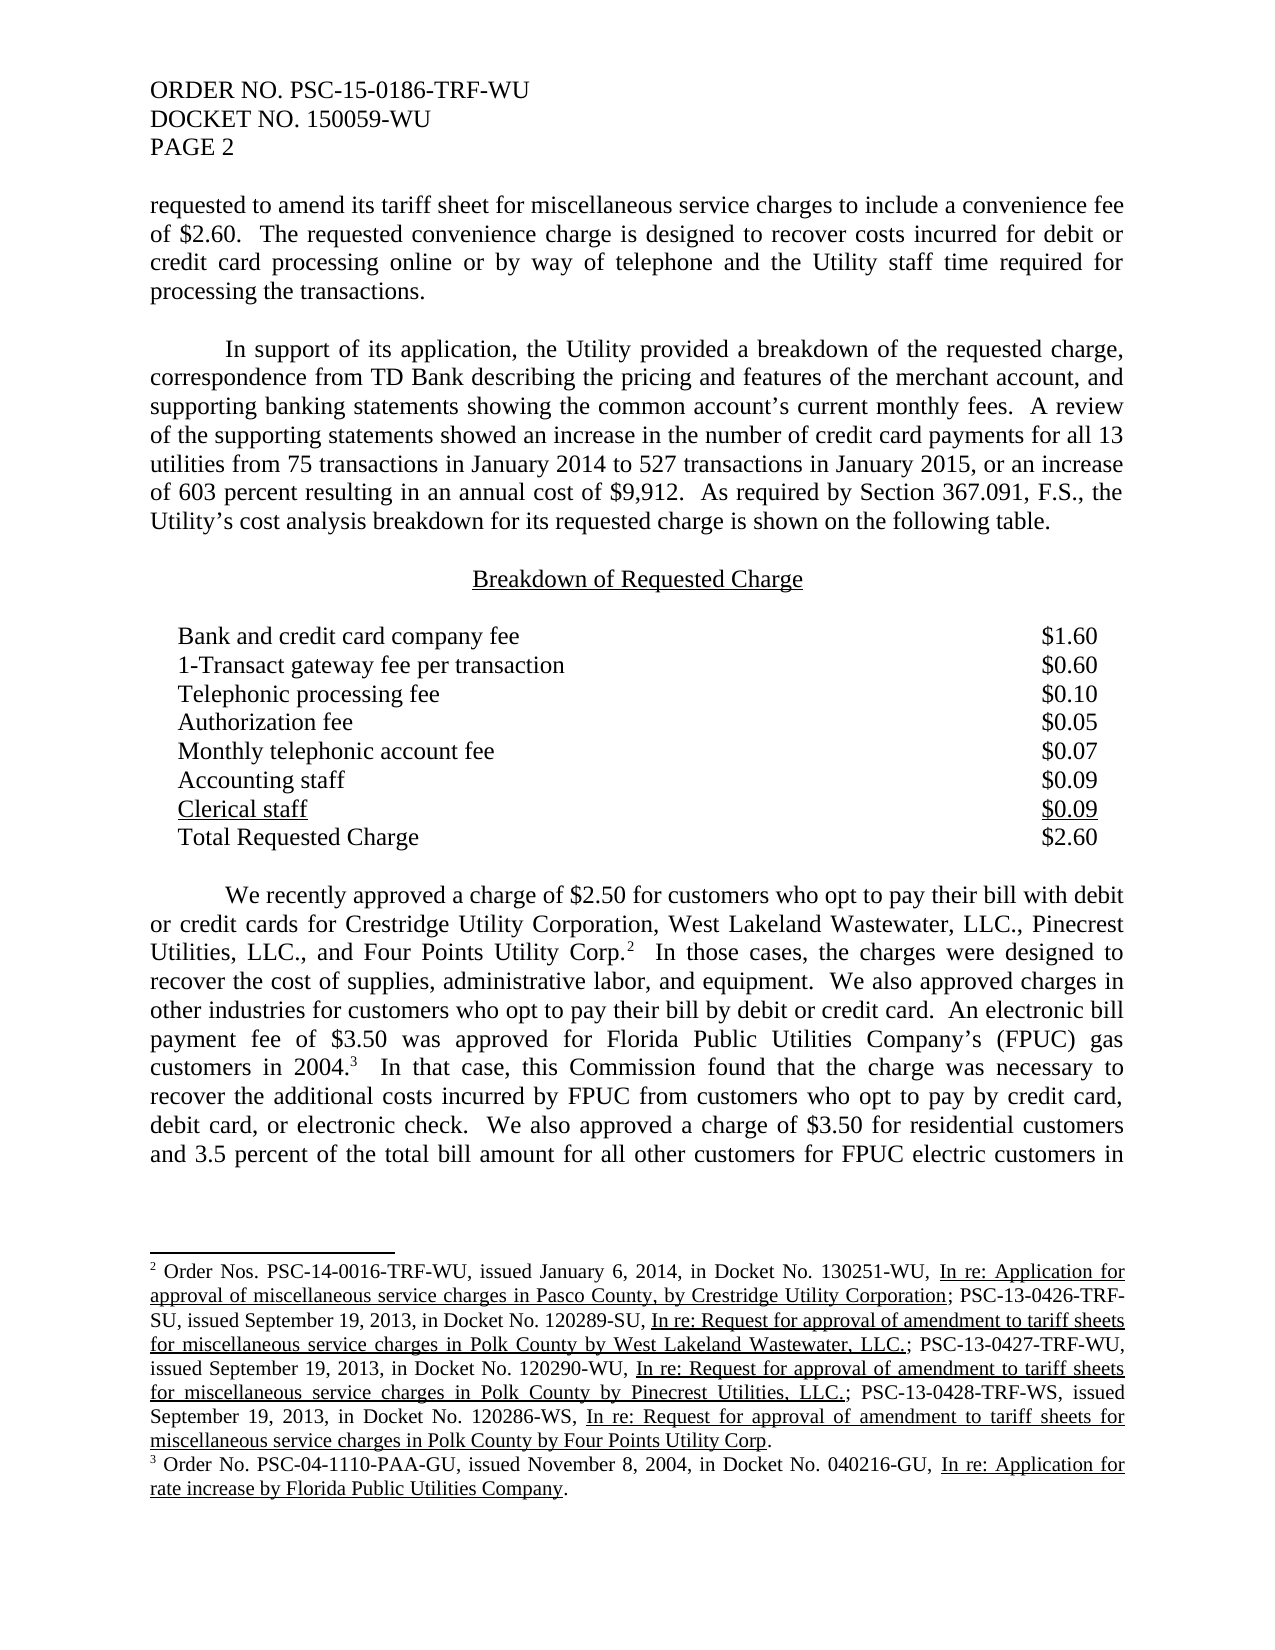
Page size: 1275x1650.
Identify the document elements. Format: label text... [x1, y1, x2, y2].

table_cell Telephonic processing fee [166, 679, 637, 707]
text In support of its application, the Utility provided a breakdown of the requested charge, correspondence from TD Bank describing the pricing and features of the merchant account, and supporting banking statements showing the common account’s current monthly fees. A review of the supporting statements showed an increase in the number of credit card payments for all 13 utilities from 75 transactions in January 2014 to 527 transactions in January 2015, or an increase of 603 percent resulting in an annual cost of $9,912. As required by Section 367.091, F.S., the Utility’s cost analysis breakdown for its requested charge is shown on the following table. [150, 334, 1125, 535]
table_cell $0.09 [638, 794, 1109, 822]
table_cell $0.07 [638, 736, 1109, 765]
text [150, 880, 1125, 1196]
table_cell Bank and credit card company fee [166, 621, 637, 650]
table_cell 1-Transact gateway fee per transaction [166, 650, 637, 679]
table_cell $1.60 [638, 621, 1109, 650]
table_cell $0.60 [638, 650, 1109, 679]
table_cell Authorization fee [166, 708, 637, 736]
table_cell Monthly telephonic account fee [166, 736, 637, 765]
table_cell Clerical staff [166, 794, 637, 822]
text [150, 190, 1125, 305]
table_cell $2.60 [638, 823, 1109, 851]
table_cell $0.09 [638, 765, 1109, 794]
table_cell $0.05 [638, 708, 1109, 736]
table_cell Total Requested Charge [166, 823, 637, 851]
table_cell Accounting staff [166, 765, 637, 794]
table_header Breakdown of Requested Charge [166, 564, 1109, 621]
table_cell $0.10 [638, 679, 1109, 707]
